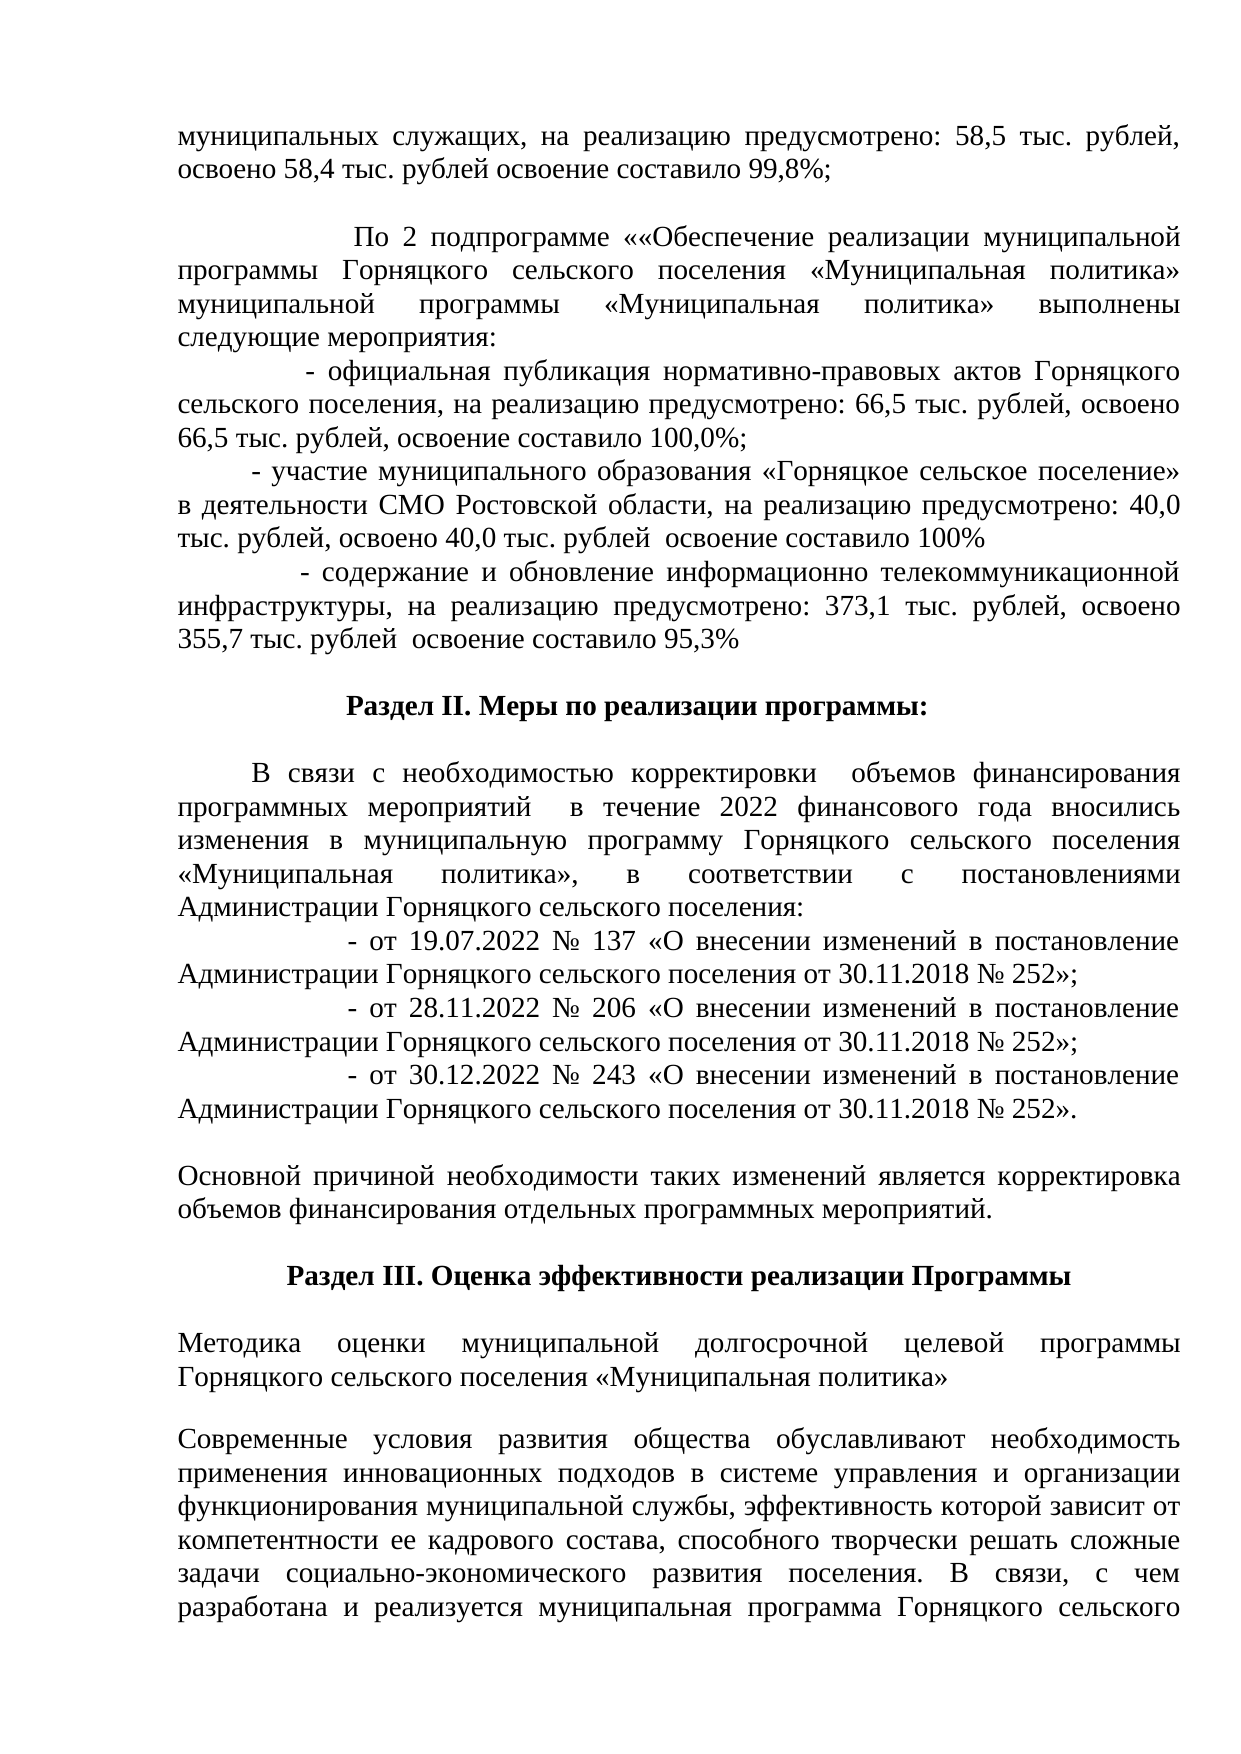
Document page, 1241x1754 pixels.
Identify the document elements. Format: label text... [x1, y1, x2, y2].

text Основной причиной необходимости таких изменений является корректировка объемов финансирования отдельных программных мероприятий. [177, 1158, 1181, 1225]
text Раздел III. Оценка эффективности реализации Программы [177, 1258, 1181, 1292]
text - официальная публикация нормативно-правовых актов Горняцкого сельского поселения, на реализацию предусмотрено: 66,5 тыс. рублей, освоено 66,5 тыс. рублей, освоение составило 100,0%; [177, 353, 1181, 453]
text - от 19.07.2022 № 137 «О внесении изменений в постановление Администрации Горняцкого сельского поселения от 30.11.2018 № 252»; [177, 923, 1181, 990]
text По 2 подпрограмме ««Обеспечение реализации муниципальной программы Горняцкого сельского поселения «Муниципальная политика» муниципальной программы «Муниципальная политика» выполнены следующие мероприятия: [177, 219, 1181, 353]
text Раздел II. Меры по реализации программы: [177, 688, 1181, 722]
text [177, 1421, 1181, 1623]
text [177, 118, 1181, 185]
text В связи с необходимостью корректировки объемов финансирования программных мероприятий в течение 2022 финансового года вносились изменения в муниципальную программу Горняцкого сельского поселения «Муниципальная политика», в соответствии с постановлениями Администрации Горняцкого сельского поселения: [177, 755, 1181, 923]
text - участие муниципального образования «Горняцкое сельское поселение» в деятельности СМО Ростовской области, на реализацию предусмотрено: 40,0 тыс. рублей, освоено 40,0 тыс. рублей освоение составило 100% [177, 453, 1181, 554]
text - от 30.12.2022 № 243 «О внесении изменений в постановление Администрации Горняцкого сельского поселения от 30.11.2018 № 252». [177, 1057, 1181, 1124]
text - содержание и обновление информационно телекоммуникационной инфраструктуры, на реализацию предусмотрено: 373,1 тыс. рублей, освоено 355,7 тыс. рублей освоение составило 95,3% [177, 554, 1181, 655]
text - от 28.11.2022 № 206 «О внесении изменений в постановление Администрации Горняцкого сельского поселения от 30.11.2018 № 252»; [177, 990, 1181, 1057]
text Методика оценки муниципальной долгосрочной целевой программы Горняцкого сельского поселения «Муниципальная политика» [177, 1326, 1181, 1393]
